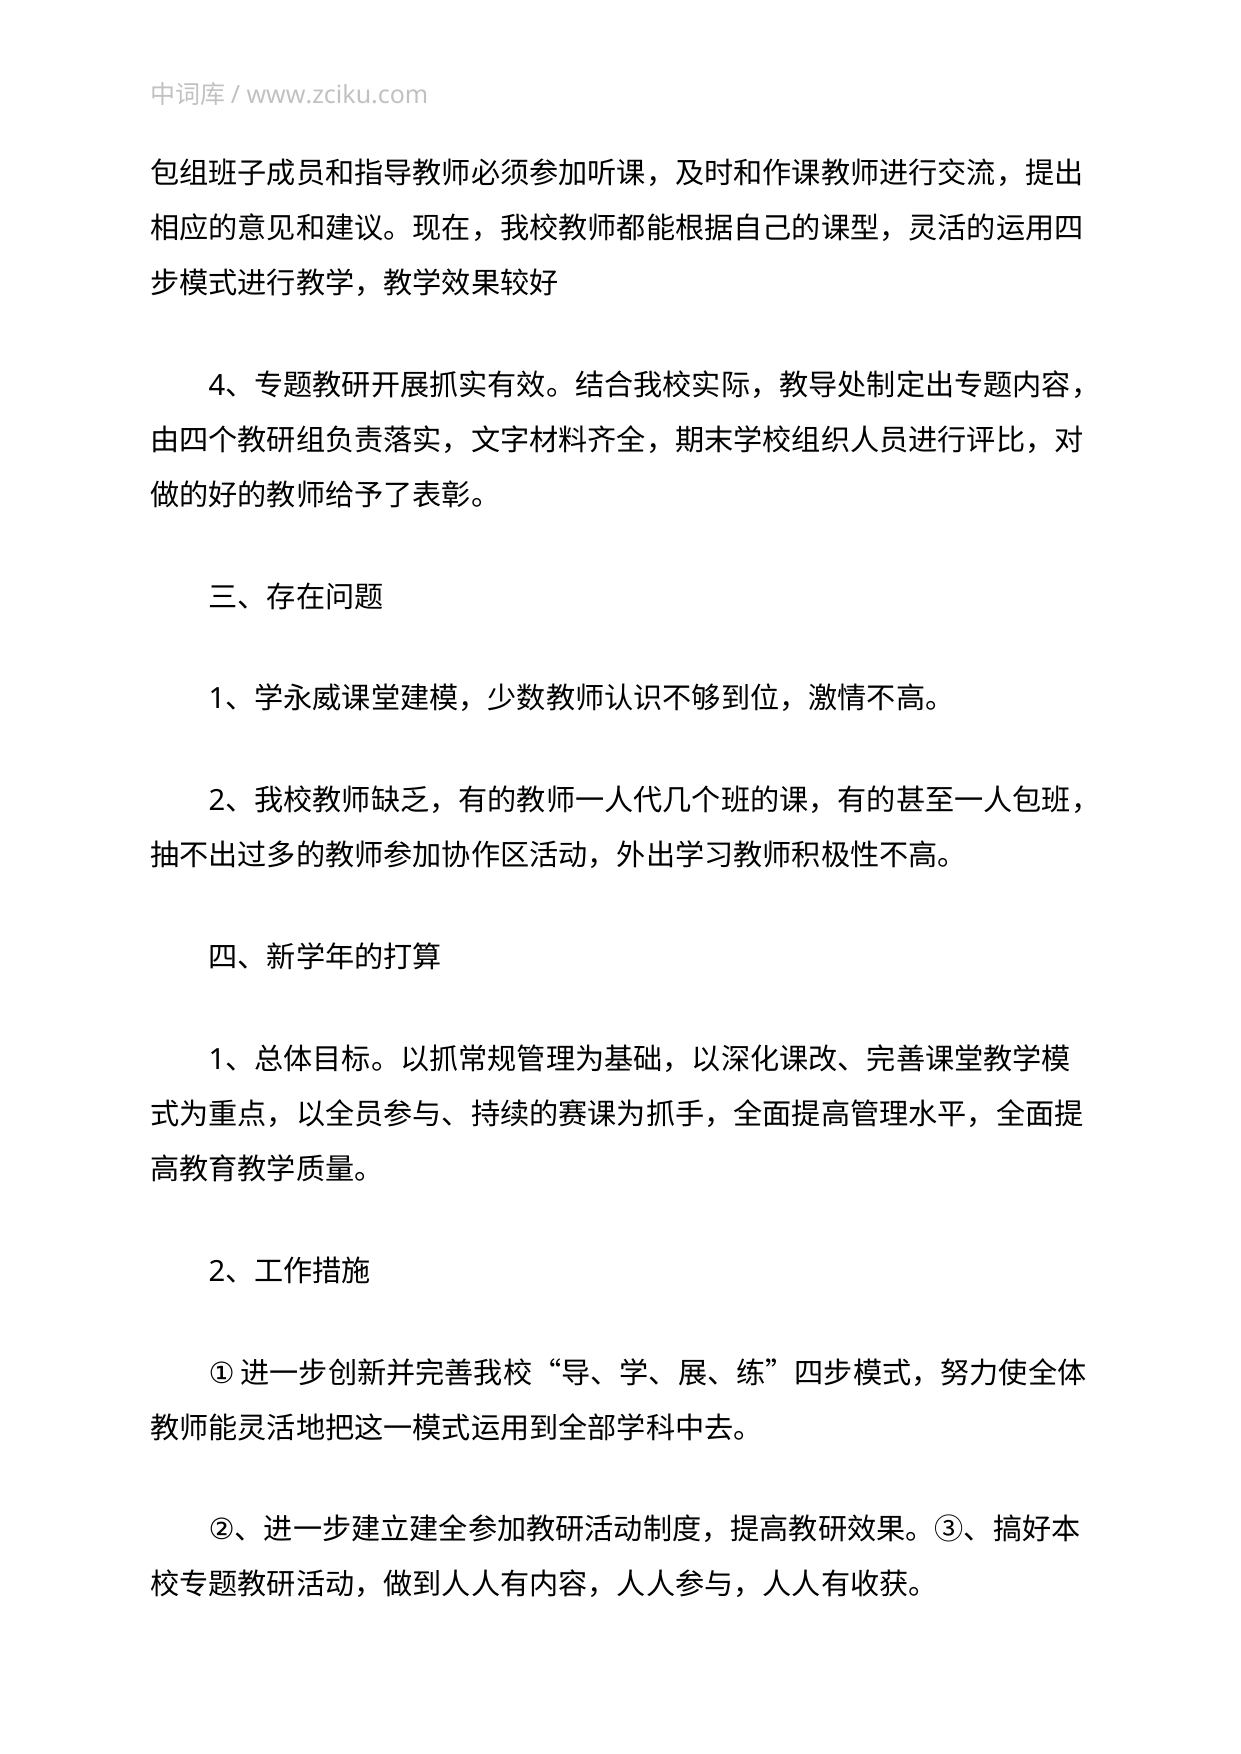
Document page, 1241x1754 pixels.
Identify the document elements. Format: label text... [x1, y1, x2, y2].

text ①进一步创新并完善我校“导、学、展、练”四步模式，努力使全体教师能灵活地把这一模式运用到全部学科中去。 [150, 1349, 1090, 1446]
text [150, 150, 1090, 302]
text 2、我校教师缺乏，有的教师一人代几个班的课，有的甚至一人包班，抽不出过多的教师参加协作区活动，外出学习教师积极性不高。 [150, 777, 1090, 874]
text 1、总体目标。以抓常规管理为基础，以深化课改、完善课堂教学模式为重点，以全员参与、持续的赛课为抓手，全面提高管理水平，全面提高教育教学质量。 [150, 1036, 1090, 1188]
text 三、存在问题 [150, 573, 1090, 616]
text 四、新学年的打算 [150, 934, 1090, 976]
text ②、进一步建立建全参加教研活动制度，提高教研效果。③、搞好本校专题教研活动，做到人人有内容，人人参与，人人有收获。 [150, 1506, 1090, 1603]
text 1、学永威课堂建模，少数教师认识不够到位，激情不高。 [150, 675, 1090, 717]
text 2、工作措施 [150, 1247, 1090, 1289]
text 4、专题教研开展抓实有效。结合我校实际，教导处制定出专题内容，由四个教研组负责落实，文字材料齐全，期末学校组织人员进行评比，对做的好的教师给予了表彰。 [150, 362, 1090, 514]
